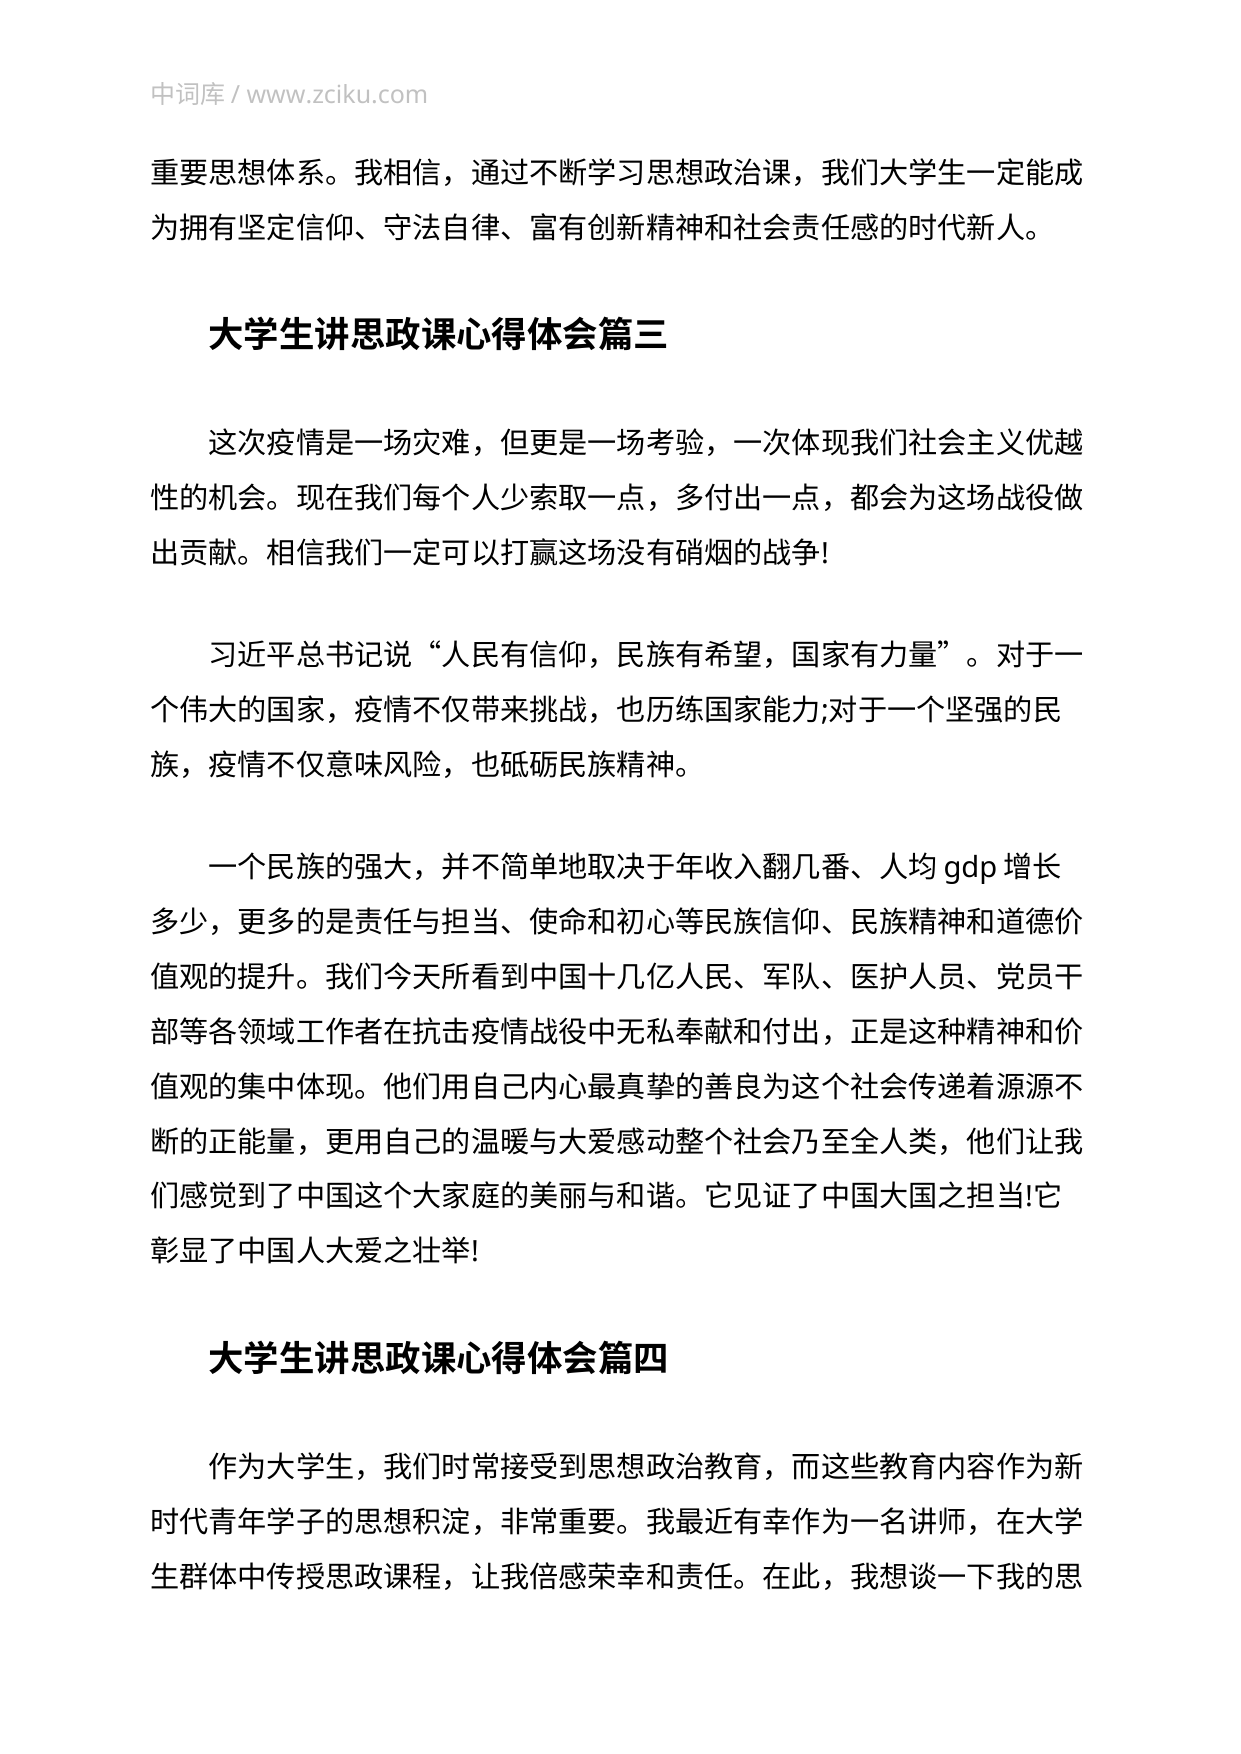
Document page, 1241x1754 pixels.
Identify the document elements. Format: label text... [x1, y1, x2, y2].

text 一个民族的强大，并不简单地取决于年收入翻几番、人均gdp增长多少，更多的是责任与担当、使命和初心等民族信仰、民族精神和道德价值观的提升。我们今天所看到中国十几亿人民、军队、医护人员、党员干部等各领域工作者在抗击疫情战役中无私奉献和付出，正是这种精神和价值观的集中体现。他们用自己内心最真挚的善良为这个社会传递着源源不断的正能量，更用自己的温暖与大爱感动整个社会乃至全人类，他们让我们感觉到了中国这个大家庭的美丽与和谐。它见证了中国大国之担当!它彰显了中国人大爱之壮举! [150, 843, 1090, 1270]
text 大学生讲思政课心得体会篇四 [150, 1330, 1090, 1381]
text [150, 150, 1090, 247]
text 大学生讲思政课心得体会篇三 [150, 307, 1090, 358]
text 这次疫情是一场灾难，但更是一场考验，一次体现我们社会主义优越性的机会。现在我们每个人少索取一点，多付出一点，都会为这场战役做出贡献。相信我们一定可以打赢这场没有硝烟的战争! [150, 420, 1090, 572]
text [150, 1443, 1090, 1596]
text 习近平总书记说“人民有信仰，民族有希望，国家有力量”。对于一个伟大的国家，疫情不仅带来挑战，也历练国家能力;对于一个坚强的民族，疫情不仅意味风险，也砥砺民族精神。 [150, 632, 1090, 784]
